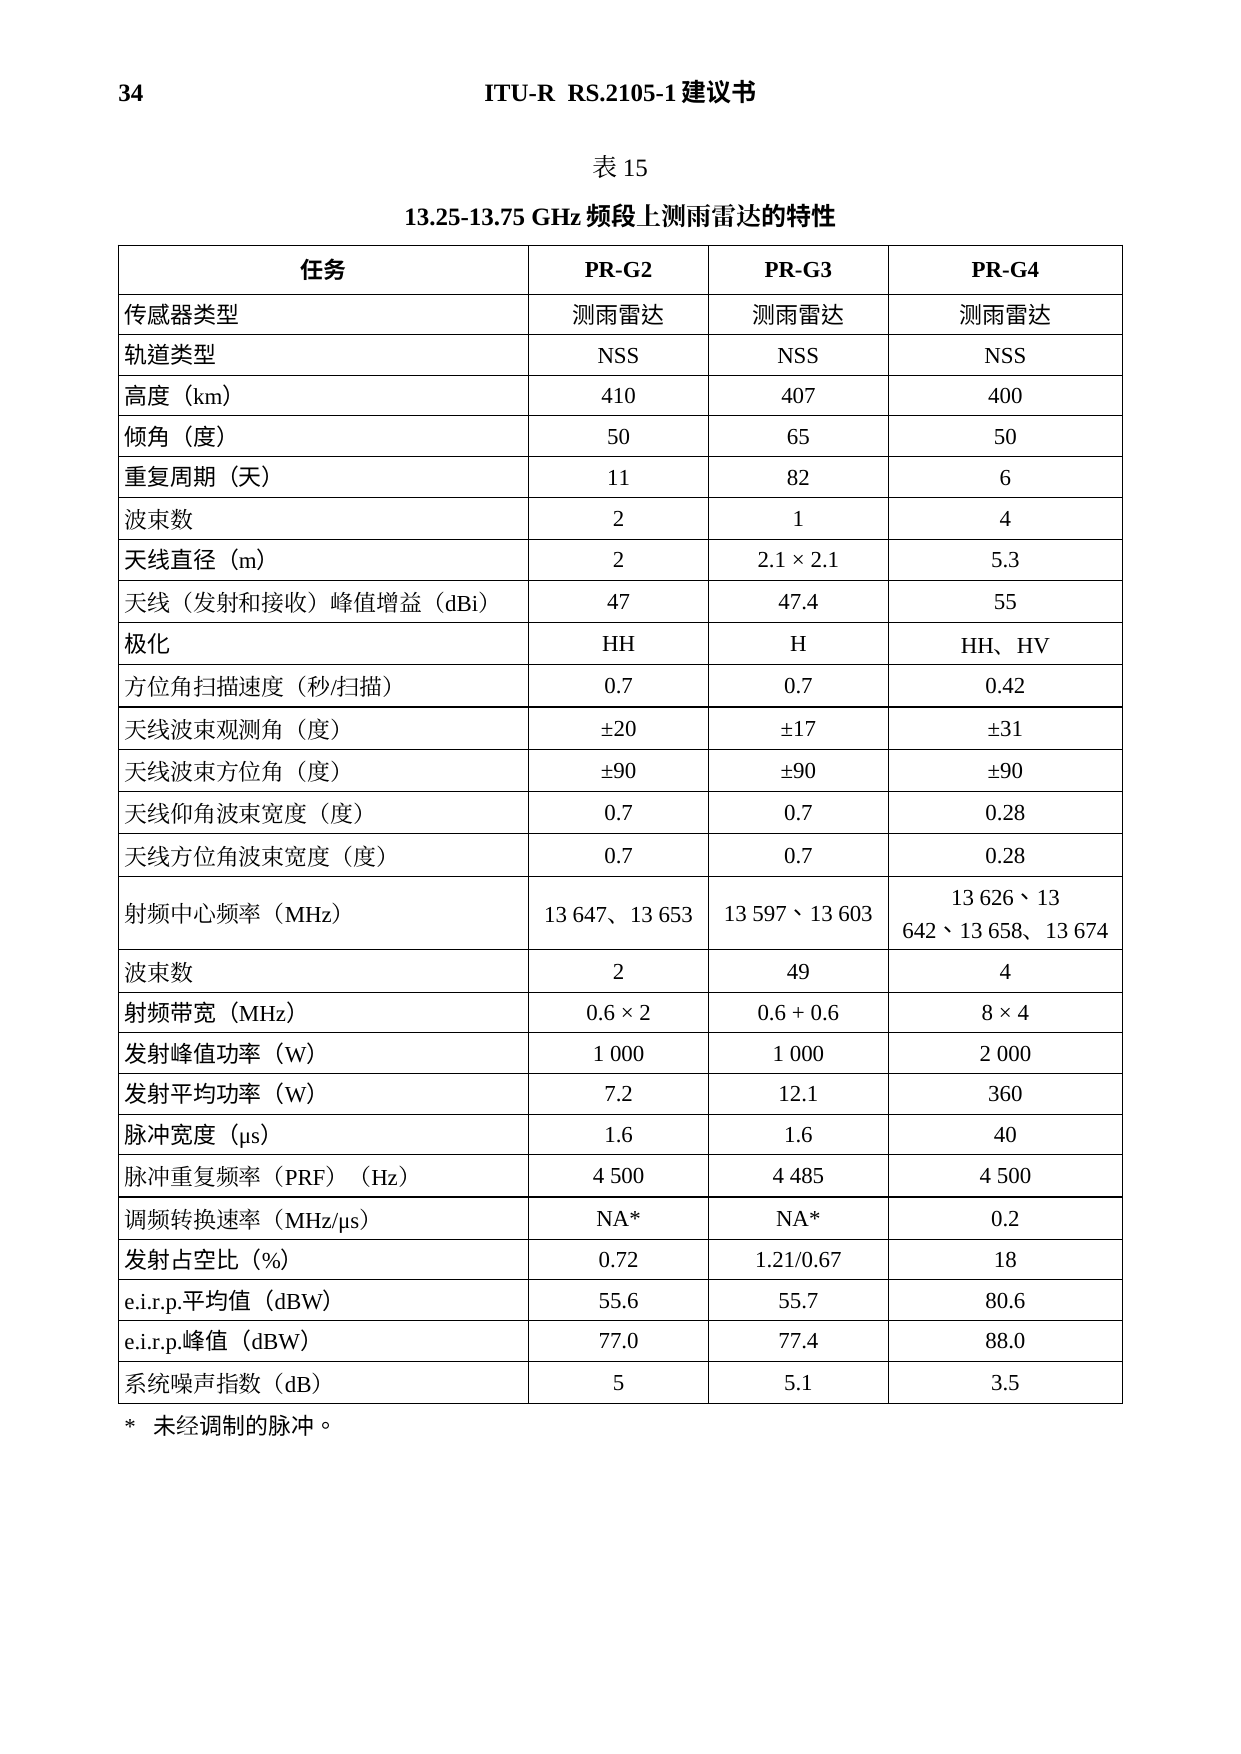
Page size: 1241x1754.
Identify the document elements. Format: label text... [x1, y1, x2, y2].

table_header 任务 [119, 246, 528, 293]
table_header PR-G4 [889, 246, 1122, 293]
table_cell 系统噪声指数（dB） [119, 1362, 528, 1403]
table_cell 波束数 [119, 950, 528, 992]
table_cell 4 [889, 950, 1122, 992]
table_cell 77.0 [529, 1321, 708, 1361]
table_cell 410 [529, 376, 708, 415]
table_cell 65 [709, 416, 888, 456]
table_cell 5 [529, 1362, 708, 1403]
table_cell NSS [889, 335, 1122, 375]
table_cell 47 [529, 581, 708, 622]
table_cell e.i.r.p.峰值（dBW） [119, 1321, 528, 1361]
table_cell 5.1 [709, 1362, 888, 1403]
table_cell 3.5 [889, 1362, 1122, 1403]
table_cell 4 485 [709, 1155, 888, 1196]
table_cell 13 626、13 642、13 658、13 674 [889, 877, 1122, 949]
table_cell 0.28 [889, 792, 1122, 833]
table_cell 天线（发射和接收）峰值增益（dBi） [119, 581, 528, 622]
table_cell * 未经调制的脉冲。 [118, 1404, 1122, 1445]
table_cell 测雨雷达 [709, 295, 888, 334]
table_cell 发射平均功率（W） [119, 1074, 528, 1113]
table_cell 0.7 [529, 792, 708, 833]
table_cell 重复周期（天） [119, 457, 528, 497]
table_cell 4 500 [529, 1155, 708, 1196]
table_cell 天线波束观测角（度） [119, 708, 528, 749]
table_cell 47.4 [709, 581, 888, 622]
table_cell 1.6 [709, 1115, 888, 1154]
table_header PR-G2 [529, 246, 708, 293]
table_cell 方位角扫描速度（秒/扫描） [119, 665, 528, 706]
table_cell 天线波束方位角（度） [119, 750, 528, 791]
table_cell 脉冲宽度（μs） [119, 1115, 528, 1154]
table_cell 发射峰值功率（W） [119, 1033, 528, 1073]
table_cell 400 [889, 376, 1122, 415]
table_cell 0.2 [889, 1198, 1122, 1239]
table_cell 2 [529, 950, 708, 992]
table_cell 1 000 [529, 1033, 708, 1073]
table_cell NA* [529, 1198, 708, 1239]
table_cell NA* [709, 1198, 888, 1239]
table_cell 80.6 [889, 1280, 1122, 1320]
table_cell 5.3 [889, 540, 1122, 579]
table_cell 0.7 [709, 834, 888, 876]
table_cell 49 [709, 950, 888, 992]
table_cell 发射占空比（%） [119, 1240, 528, 1279]
table_cell 0.28 [889, 834, 1122, 876]
table_cell 1.6 [529, 1115, 708, 1154]
table_cell HH [529, 623, 708, 664]
table_cell 55.7 [709, 1280, 888, 1320]
table_cell 1 [709, 498, 888, 539]
table_cell 40 [889, 1115, 1122, 1154]
table_cell ±90 [889, 750, 1122, 791]
table_cell 高度（km） [119, 376, 528, 415]
table_cell 0.7 [709, 792, 888, 833]
table_cell ±90 [709, 750, 888, 791]
table_cell 轨道类型 [119, 335, 528, 375]
table_cell 天线方位角波束宽度（度） [119, 834, 528, 876]
table_cell 0.42 [889, 665, 1122, 706]
table_cell NSS [529, 335, 708, 375]
table_cell 测雨雷达 [529, 295, 708, 334]
table_cell 77.4 [709, 1321, 888, 1361]
table_cell HH、HV [889, 623, 1122, 664]
table_cell 0.7 [709, 665, 888, 706]
table_cell 13 597、13 603 [709, 877, 888, 949]
table_cell 12.1 [709, 1074, 888, 1113]
table_cell 50 [889, 416, 1122, 456]
table_cell 调频转换速率（MHz/μs） [119, 1198, 528, 1239]
table_cell 1 000 [709, 1033, 888, 1073]
table_cell 407 [709, 376, 888, 415]
table_cell 11 [529, 457, 708, 497]
table_cell 0.6 × 2 [529, 993, 708, 1032]
table_cell 波束数 [119, 498, 528, 539]
table_cell 天线仰角波束宽度（度） [119, 792, 528, 833]
table_cell e.i.r.p.平均值（dBW） [119, 1280, 528, 1320]
table_cell 88.0 [889, 1321, 1122, 1361]
table_cell ±31 [889, 708, 1122, 749]
table_cell 0.7 [529, 834, 708, 876]
table_cell H [709, 623, 888, 664]
table_cell 射频带宽（MHz） [119, 993, 528, 1032]
table_cell 55.6 [529, 1280, 708, 1320]
table_cell 脉冲重复频率（PRF）（Hz） [119, 1155, 528, 1196]
table_header PR-G3 [709, 246, 888, 293]
table_cell 天线直径（m） [119, 540, 528, 579]
table_cell 50 [529, 416, 708, 456]
table_cell 2 000 [889, 1033, 1122, 1073]
table_cell 13 647、13 653 [529, 877, 708, 949]
table_cell 0.72 [529, 1240, 708, 1279]
table_cell 4 500 [889, 1155, 1122, 1196]
table_cell 2.1 × 2.1 [709, 540, 888, 579]
table_cell 360 [889, 1074, 1122, 1113]
table_cell 极化 [119, 623, 528, 664]
table_cell 射频中心频率（MHz） [119, 877, 528, 949]
title 13.25-13.75 GHz频段上测雨雷达的特性 [118, 196, 1122, 232]
table_cell ±17 [709, 708, 888, 749]
table_cell 8 × 4 [889, 993, 1122, 1032]
table_cell 4 [889, 498, 1122, 539]
table_cell ±20 [529, 708, 708, 749]
table_cell 0.7 [529, 665, 708, 706]
table_cell 倾角（度） [119, 416, 528, 456]
table_cell 测雨雷达 [889, 295, 1122, 334]
table_cell ±90 [529, 750, 708, 791]
table_cell NSS [709, 335, 888, 375]
table_cell 18 [889, 1240, 1122, 1279]
table_cell 0.6 + 0.6 [709, 993, 888, 1032]
table_cell 55 [889, 581, 1122, 622]
table_cell 6 [889, 457, 1122, 497]
table_cell 1.21/0.67 [709, 1240, 888, 1279]
text 表15 [118, 148, 1122, 184]
table_cell 2 [529, 498, 708, 539]
table_cell 2 [529, 540, 708, 579]
table_cell 传感器类型 [119, 295, 528, 334]
table_cell 82 [709, 457, 888, 497]
table_cell 7.2 [529, 1074, 708, 1113]
